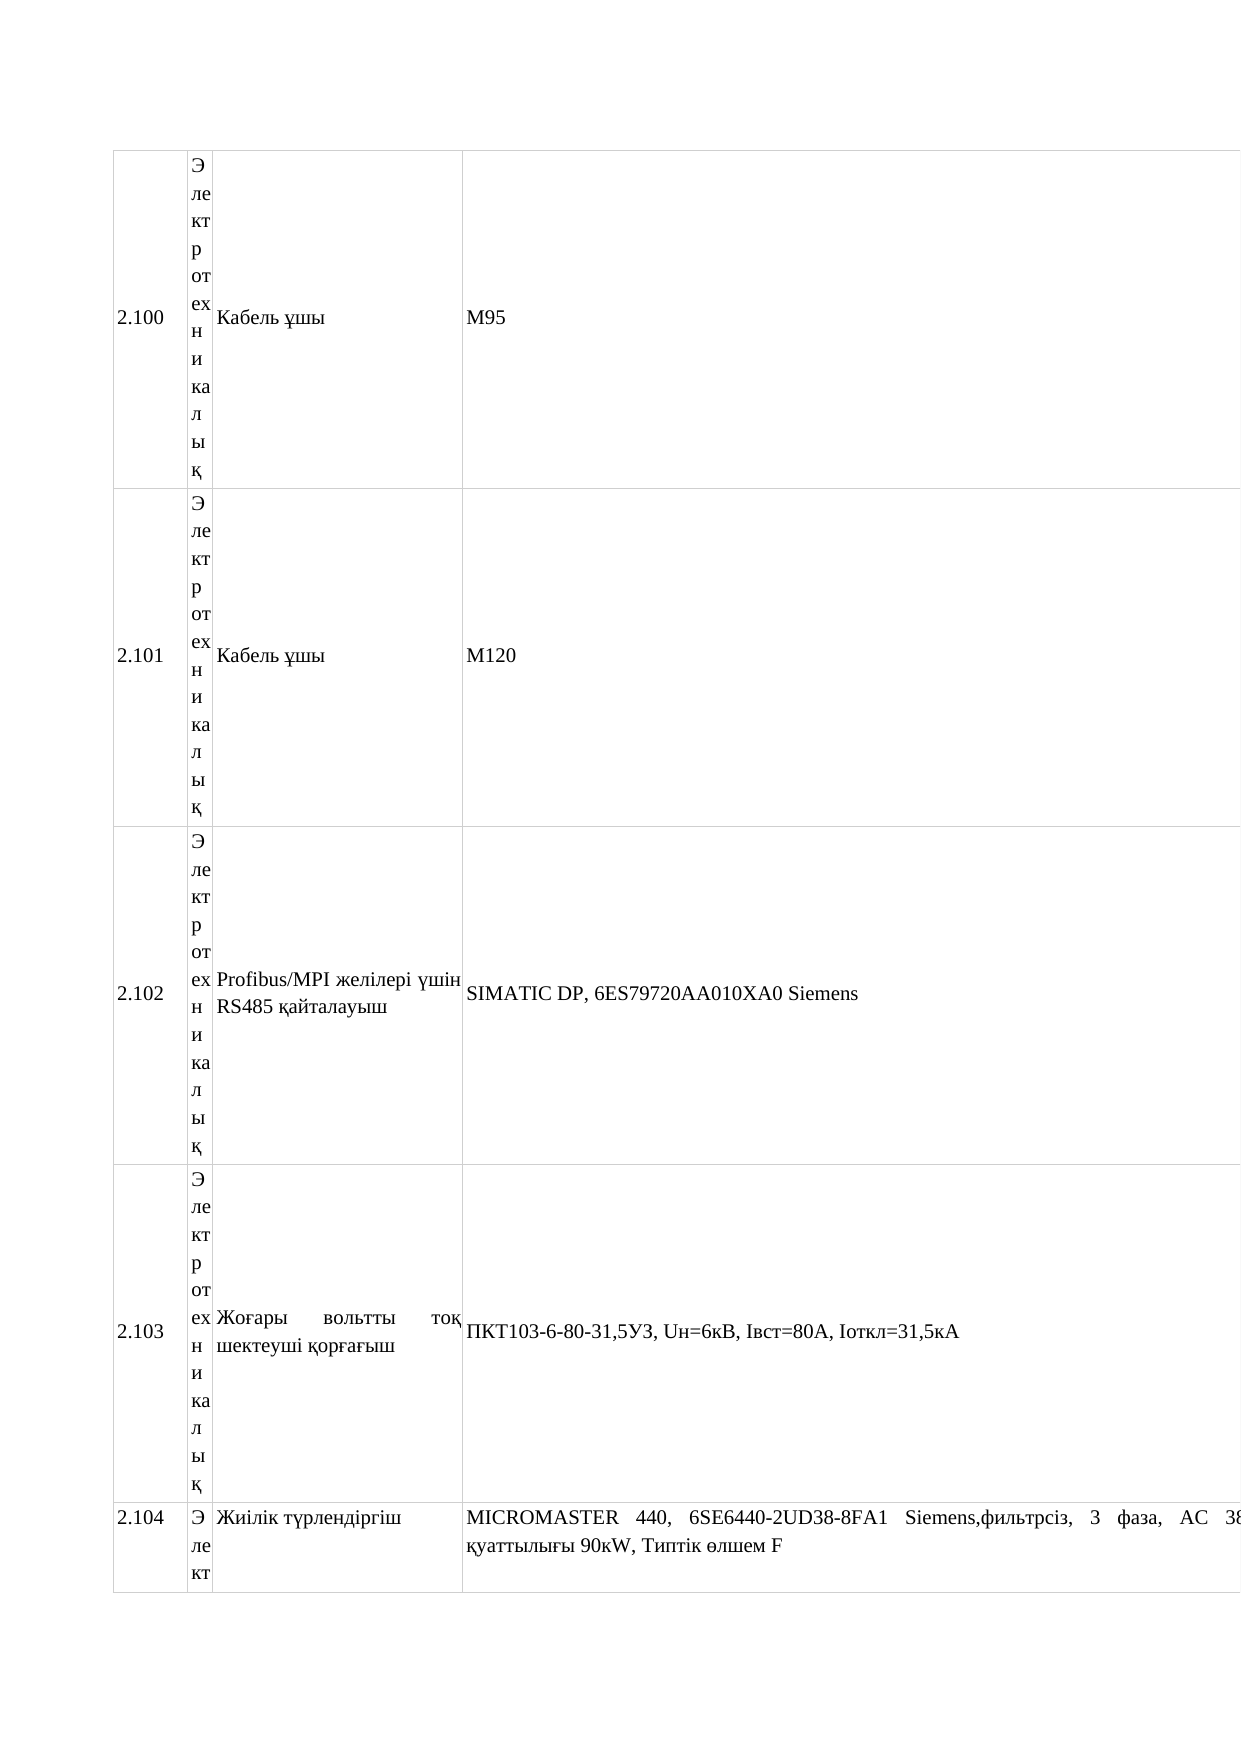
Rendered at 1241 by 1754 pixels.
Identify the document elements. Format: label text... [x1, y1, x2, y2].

table_cell Кабель ұшы [213, 151, 462, 488]
table_cell М120 [463, 489, 1240, 826]
table_cell Электротехникалық [188, 151, 212, 488]
table_cell Электротехникалық [188, 489, 212, 826]
table_cell М95 [463, 151, 1240, 488]
table_cell Profibus/MPI желілері үшін RS485 қайталауыш [213, 827, 462, 1164]
table_cell 2.100 [114, 151, 187, 488]
table_cell 2.103 [114, 1165, 187, 1502]
table_cell Жиілік түрлендіргіш [213, 1503, 462, 1592]
table_cell 2.102 [114, 827, 187, 1164]
table_cell 2.101 [114, 489, 187, 826]
table_cell Жоғары вольтты тоқ шектеуші қорғағыш [213, 1165, 462, 1502]
table_cell Электротехникалық [188, 1503, 212, 1592]
table_cell 2.104 [114, 1503, 187, 1592]
table_cell ПКТ103-6-80-31,5УЗ, Uн=6кВ, Iвст=80А, Iоткл=31,5кА [463, 1165, 1240, 1502]
table_cell Электротехникалық [188, 827, 212, 1164]
table_cell SIMATIC DP, 6ES79720AA010XA0 Siemens [463, 827, 1240, 1164]
table_cell Электротехникалық [188, 1165, 212, 1502]
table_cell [463, 1503, 1240, 1592]
table_cell Кабель ұшы [213, 489, 462, 826]
